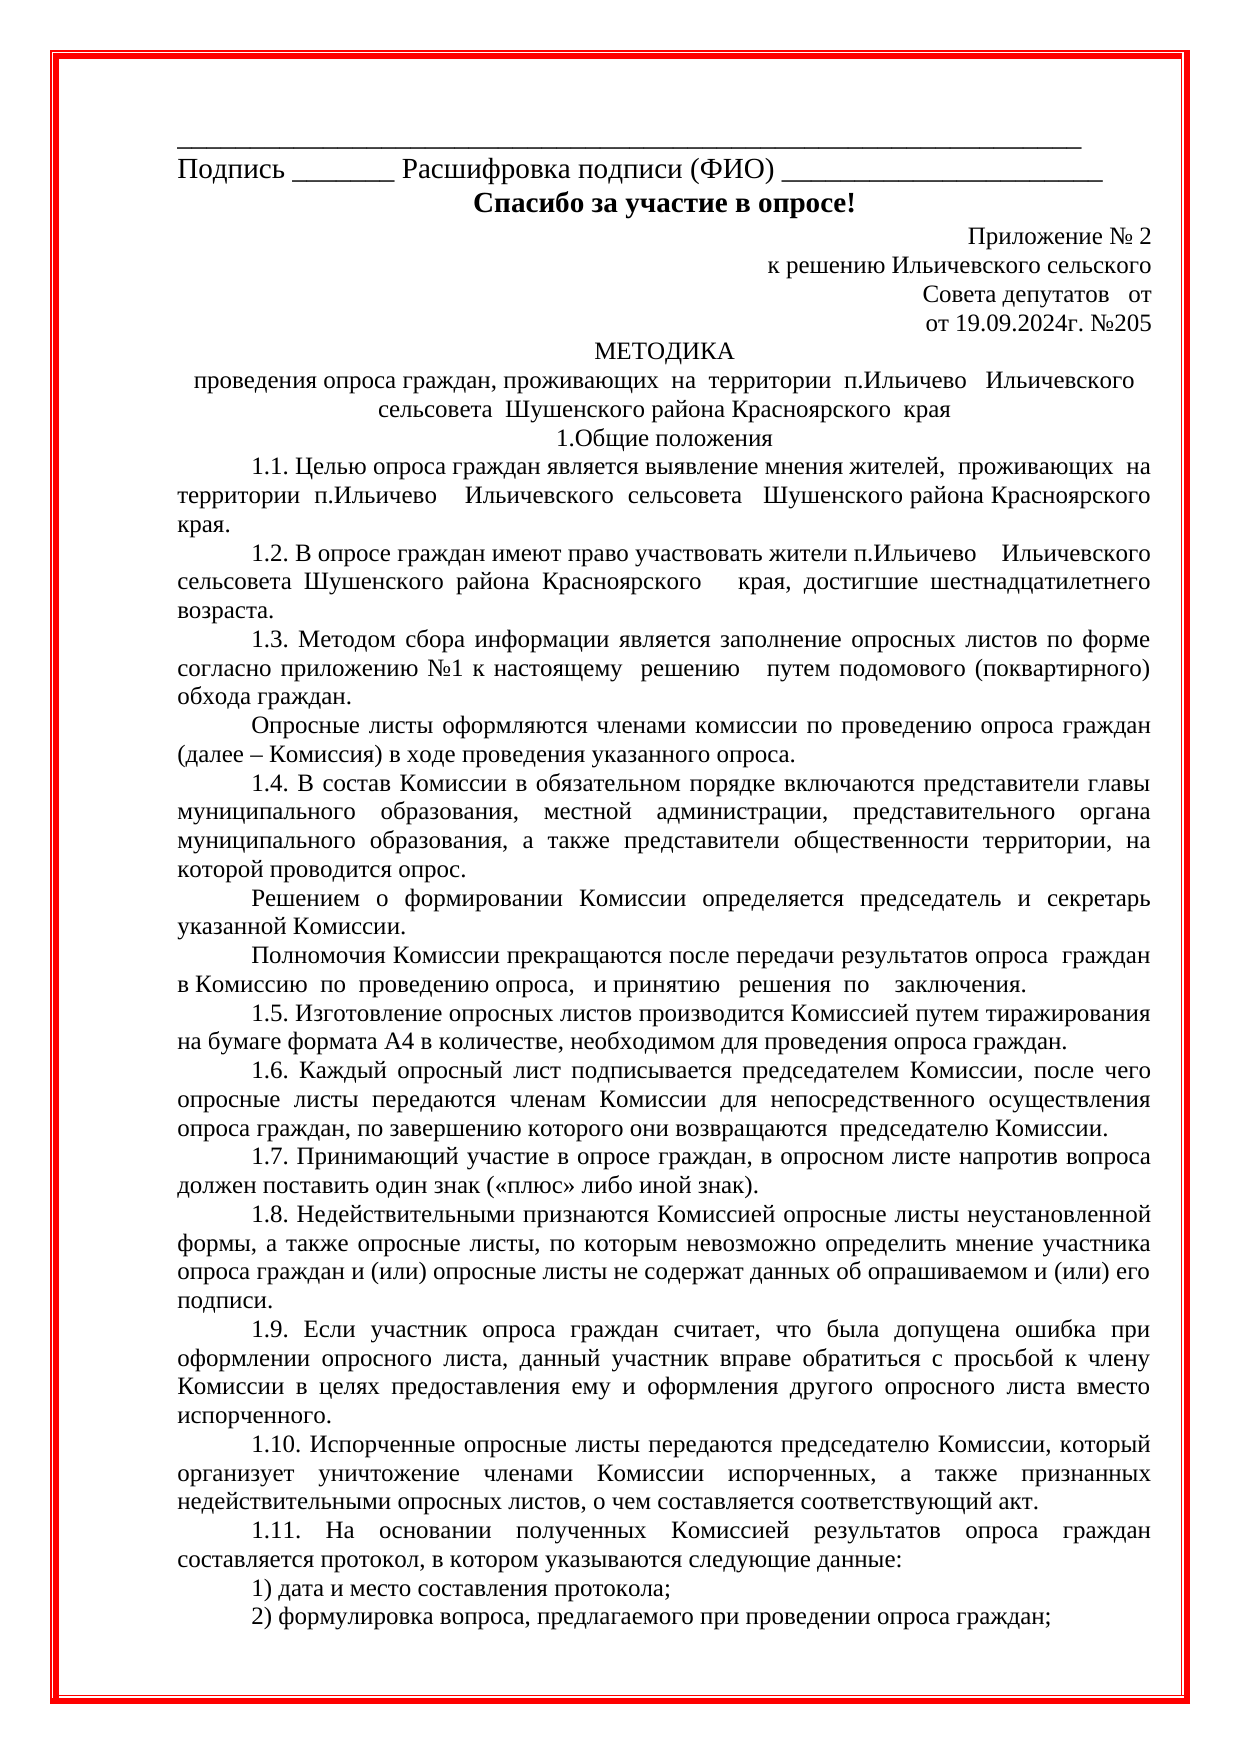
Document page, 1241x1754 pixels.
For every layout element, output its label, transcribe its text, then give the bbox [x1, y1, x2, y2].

text проведения опроса граждан, проживающих на территории п.Ильичево Ильичевского сельсовета Шушенского района Красноярского края [177, 365, 1152, 423]
text Совета депутатов от [177, 279, 1152, 308]
text МЕТОДИКА [177, 336, 1152, 365]
text Подпись _______ Расшифровка подписи (ФИО) ______________________ [177, 152, 1152, 185]
text 1.11. На основании полученных Комиссией результатов опроса граждан составляется протокол, в котором указываются следующие данные: [177, 1515, 1152, 1573]
text Опросные листы оформляются членами комиссии по проведению опроса граждан (далее – Комиссия) в ходе проведения указанного опроса. [177, 710, 1152, 768]
text 1.7. Принимающий участие в опросе граждан, в опросном листе напротив вопроса должен поставить один знак («плюс» либо иной знак). [177, 1141, 1152, 1199]
text 1.4. В состав Комиссии в обязательном порядке включаются представители главы муниципального образования, местной администрации, представительного органа муниципального образования, а также представители общественности территории, на которой проводится опрос. [177, 768, 1152, 883]
text 1.Общие положения [177, 423, 1152, 451]
text 1.6. Каждый опросный лист подписывается председателем Комиссии, после чего опросные листы передаются членам Комиссии для непосредственного осуществления опроса граждан, по завершению которого они возвращаются председателю Комиссии. [177, 1055, 1152, 1141]
text 1.1. Целью опроса граждан является выявление мнения жителей, проживающих на территории п.Ильичево Ильичевского сельсовета Шушенского района Красноярского края. [177, 451, 1152, 538]
text к решению Ильичевского сельского [177, 250, 1152, 279]
text от 19.09.2024г. №205 [648, 308, 1152, 336]
text 1.2. В опросе граждан имеют право участвовать жители п.Ильичево Ильичевского сельсовета Шушенского района Красноярского края, достигшие шестнадцатилетнего возраста. [177, 538, 1152, 624]
text 1.3. Методом сбора информации является заполнение опросных листов по форме согласно приложению №1 к настоящему решению путем подомового (поквартирного) обхода граждан. [177, 624, 1152, 710]
text Приложение № 2 [177, 221, 1152, 250]
text 2) формулировка вопроса, предлагаемого при проведении опроса граждан; [177, 1601, 1152, 1630]
text 1.8. Недействительными признаются Комиссией опросные листы неустановленной формы, а также опросные листы, по которым невозможно определить мнение участника опроса граждан и (или) опросные листы не содержат данных об опрашиваемом и (или) его подписи. [177, 1199, 1152, 1314]
text 1.5. Изготовление опросных листов производится Комиссией путем тиражирования на бумаге формата А4 в количестве, необходимом для проведения опроса граждан. [177, 998, 1152, 1055]
text Спасибо за участие в опросе! [177, 185, 1152, 219]
text 1) дата и место составления протокола; [177, 1573, 1152, 1601]
text Решением о формировании Комиссии определяется председатель и секретарь указанной Комиссии. [177, 883, 1152, 940]
text ______________________________________________________________ [177, 118, 1152, 152]
text Полномочия Комиссии прекращаются после передачи результатов опроса граждан в Комиссию по проведению опроса, и принятию решения по заключения. [177, 940, 1152, 998]
text 1.10. Испорченные опросные листы передаются председателю Комиссии, который организует уничтожение членами Комиссии испорченных, а также признанных недействительными опросных листов, о чем составляется соответствующий акт. [177, 1429, 1152, 1515]
text 1.9. Если участник опроса граждан считает, что была допущена ошибка при оформлении опросного листа, данный участник вправе обратиться с просьбой к члену Комиссии в целях предоставления ему и оформления другого опросного листа вместо испорченного. [177, 1314, 1152, 1429]
